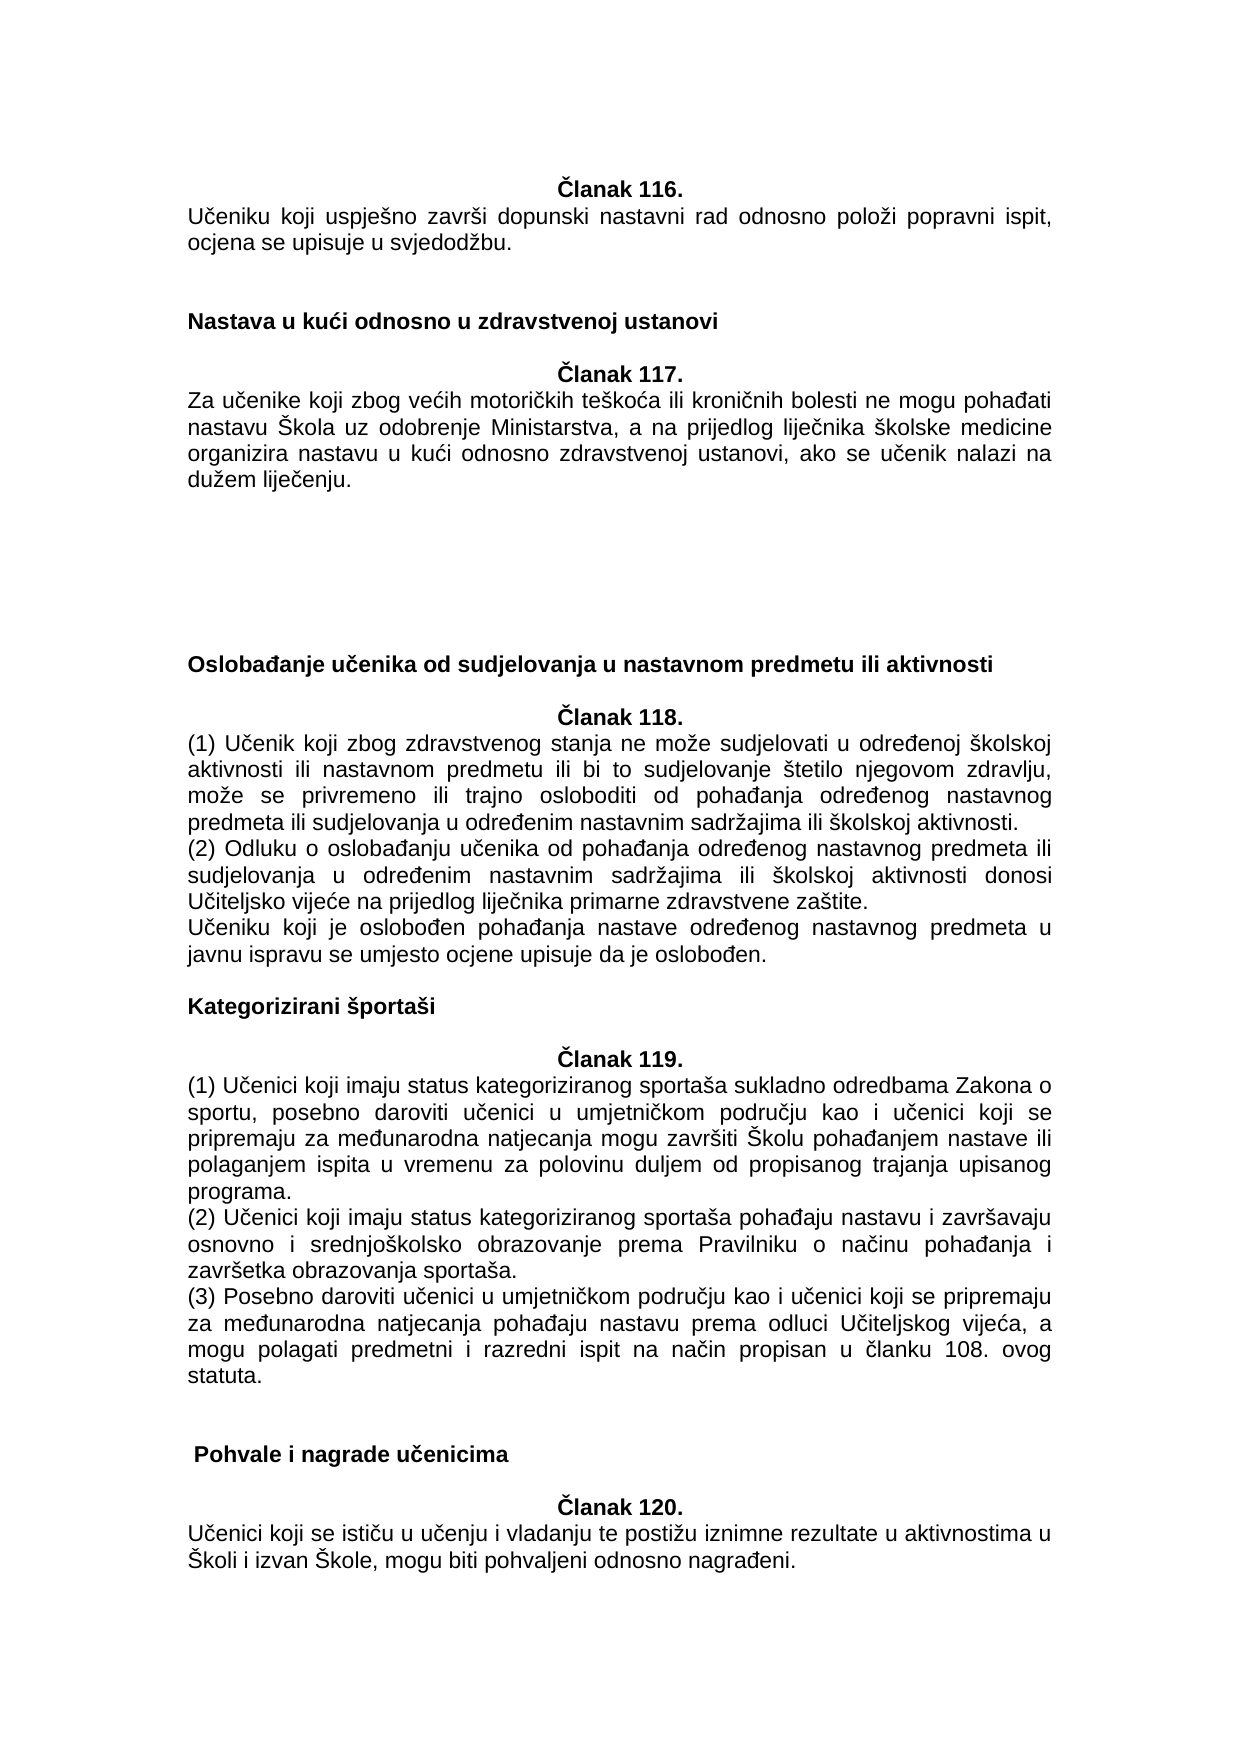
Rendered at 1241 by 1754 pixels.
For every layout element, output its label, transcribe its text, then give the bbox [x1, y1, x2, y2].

text Članak 120. [187, 1494, 1053, 1520]
text Učeniku koji uspješno završi dopunski nastavni rad odnosno položi popravni ispit, ocjena se upisuje u svjedodžbu. [187, 203, 1053, 255]
text (2) Odluku o oslobađanju učenika od pohađanja određenog nastavnog predmeta ili sudjelovanja u određenim nastavnim sadržajima ili školskoj aktivnosti donosi Učiteljsko vijeće na prijedlog liječnika primarne zdravstvene zaštite. [187, 835, 1053, 914]
text Članak 119. [187, 1046, 1053, 1072]
text Za učenike koji zbog većih motoričkih teškoća ili kroničnih bolesti ne mogu pohađati nastavu Škola uz odobrenje Ministarstva, a na prijedlog liječnika školske medicine organizira nastavu u kući odnosno zdravstvenoj ustanovi, ako se učenik nalazi na dužem liječenju. [187, 387, 1053, 493]
text Nastava u kući odnosno u zdravstvenoj ustanovi [187, 308, 1053, 334]
text Učeniku koji je oslobođen pohađanja nastave određenog nastavnog predmeta u javnu ispravu se umjesto ocjene upisuje da je oslobođen. [187, 914, 1053, 967]
text Oslobađanje učenika od sudjelovanja u nastavnom predmetu ili aktivnosti [187, 651, 1053, 677]
text Kategorizirani športaši [187, 993, 1053, 1020]
text Članak 118. [187, 703, 1053, 730]
text Učenici koji se ističu u učenju i vladanju te postižu iznimne rezultate u aktivnostima u Školi i izvan Škole, mogu biti pohvaljeni odnosno nagrađeni. [187, 1520, 1053, 1573]
text Članak 117. [187, 361, 1053, 387]
text (2) Učenici koji imaju status kategoriziranog sportaša pohađaju nastavu i završavaju osnovno i srednjoškolsko obrazovanje prema Pravilniku o načinu pohađanja i završetka obrazovanja sportaša. [187, 1204, 1053, 1283]
text Pohvale i nagrade učenicima [187, 1441, 1053, 1468]
text (1) Učenik koji zbog zdravstvenog stanja ne može sudjelovati u određenoj školskoj aktivnosti ili nastavnom predmetu ili bi to sudjelovanje štetilo njegovom zdravlju, može se privremeno ili trajno osloboditi od pohađanja određenog nastavnog predmeta ili sudjelovanja u određenim nastavnim sadržajima ili školskoj aktivnosti. [187, 730, 1053, 835]
text Članak 116. [187, 176, 1053, 203]
text (3) Posebno daroviti učenici u umjetničkom području kao i učenici koji se pripremaju za međunarodna natjecanja pohađaju nastavu prema odluci Učiteljskog vijeća, a mogu polagati predmetni i razredni ispit na način propisan u članku 108. ovog statuta. [187, 1283, 1053, 1389]
text (1) Učenici koji imaju status kategoriziranog sportaša sukladno odredbama Zakona o sportu, posebno daroviti učenici u umjetničkom području kao i učenici koji se pripremaju za međunarodna natjecanja mogu završiti Školu pohađanjem nastave ili polaganjem ispita u vremenu za polovinu duljem od propisanog trajanja upisanog programa. [187, 1072, 1053, 1204]
